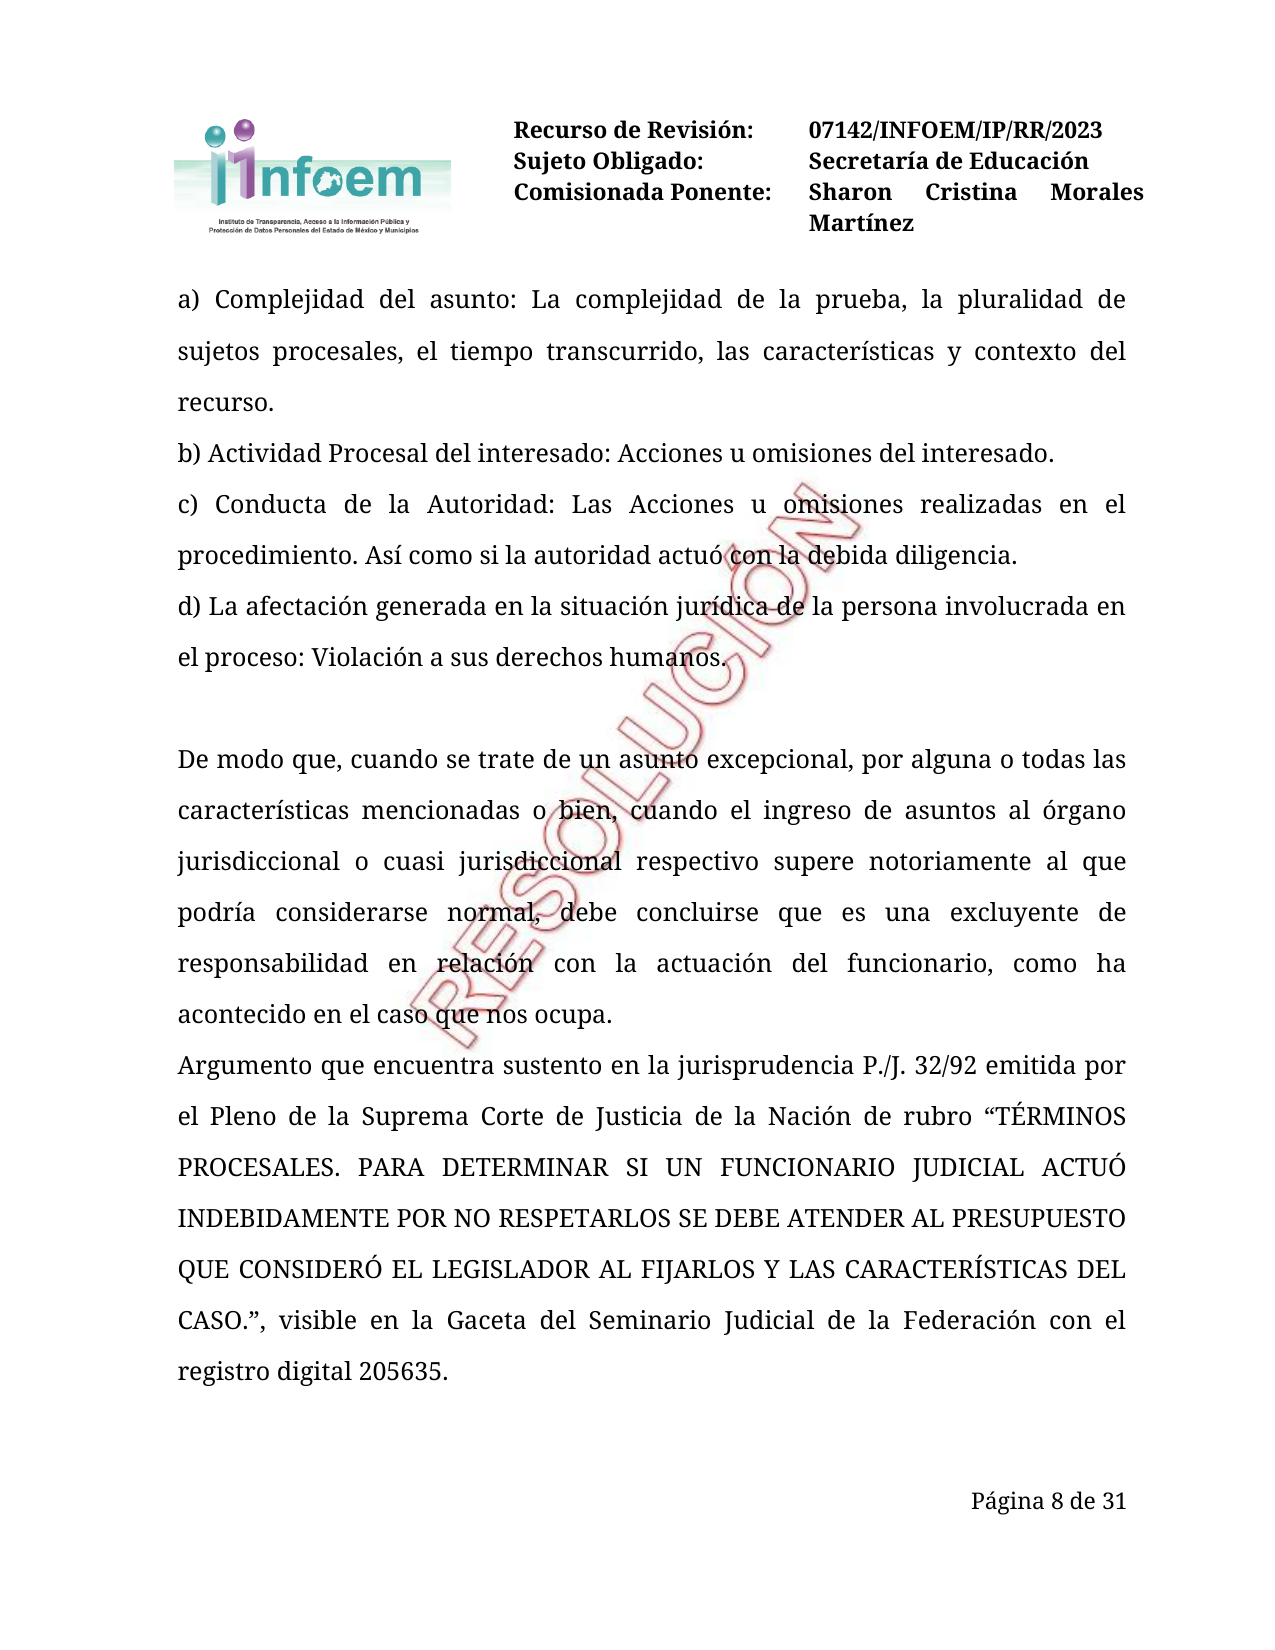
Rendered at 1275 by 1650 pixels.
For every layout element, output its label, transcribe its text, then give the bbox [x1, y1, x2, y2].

text d) La afectación generada en la situación jurídica de la persona involucrada en el proceso: Violación a sus derechos humanos. [177, 588, 1127, 673]
text a) Complejidad del asunto: La complejidad de la prueba, la pluralidad de sujetos procesales, el tiempo transcurrido, las características y contexto del recurso. [177, 282, 1127, 418]
text Argumento que encuentra sustento en la jurisprudencia P./J. 32/92 emitida por el Pleno de la Suprema Corte de Justicia de la Nación de rubro “TÉRMINOS PROCESALES. PARA DETERMINAR SI UN FUNCIONARIO JUDICIAL ACTUÓ INDEBIDAMENTE POR NO RESPETARLOS SE DEBE ATENDER AL PRESUPUESTO QUE CONSIDERÓ EL LEGISLADOR AL FIJARLOS Y LAS CARACTERÍSTICAS DEL CASO.”, visible en la Gaceta del Seminario Judicial de la Federación con el registro digital 205635. [177, 1048, 1127, 1388]
text b) Actividad Procesal del interesado: Acciones u omisiones del interesado. [177, 435, 1127, 469]
text De modo que, cuando se trate de un asunto excepcional, por alguna o todas las características mencionadas o bien, cuando el ingreso de asuntos al órgano jurisdiccional o cuasi jurisdiccional respectivo supere notoriamente al que podría considerarse normal, debe concluirse que es una excluyente de responsabilidad en relación con la actuación del funcionario, como ha acontecido en el caso que nos ocupa. [177, 742, 1127, 1031]
text c) Conducta de la Autoridad: Las Acciones u omisiones realizadas en el procedimiento. Así como si la autoridad actuó con la debida diligencia. [177, 486, 1127, 571]
picture [68, 66, 1194, 1566]
